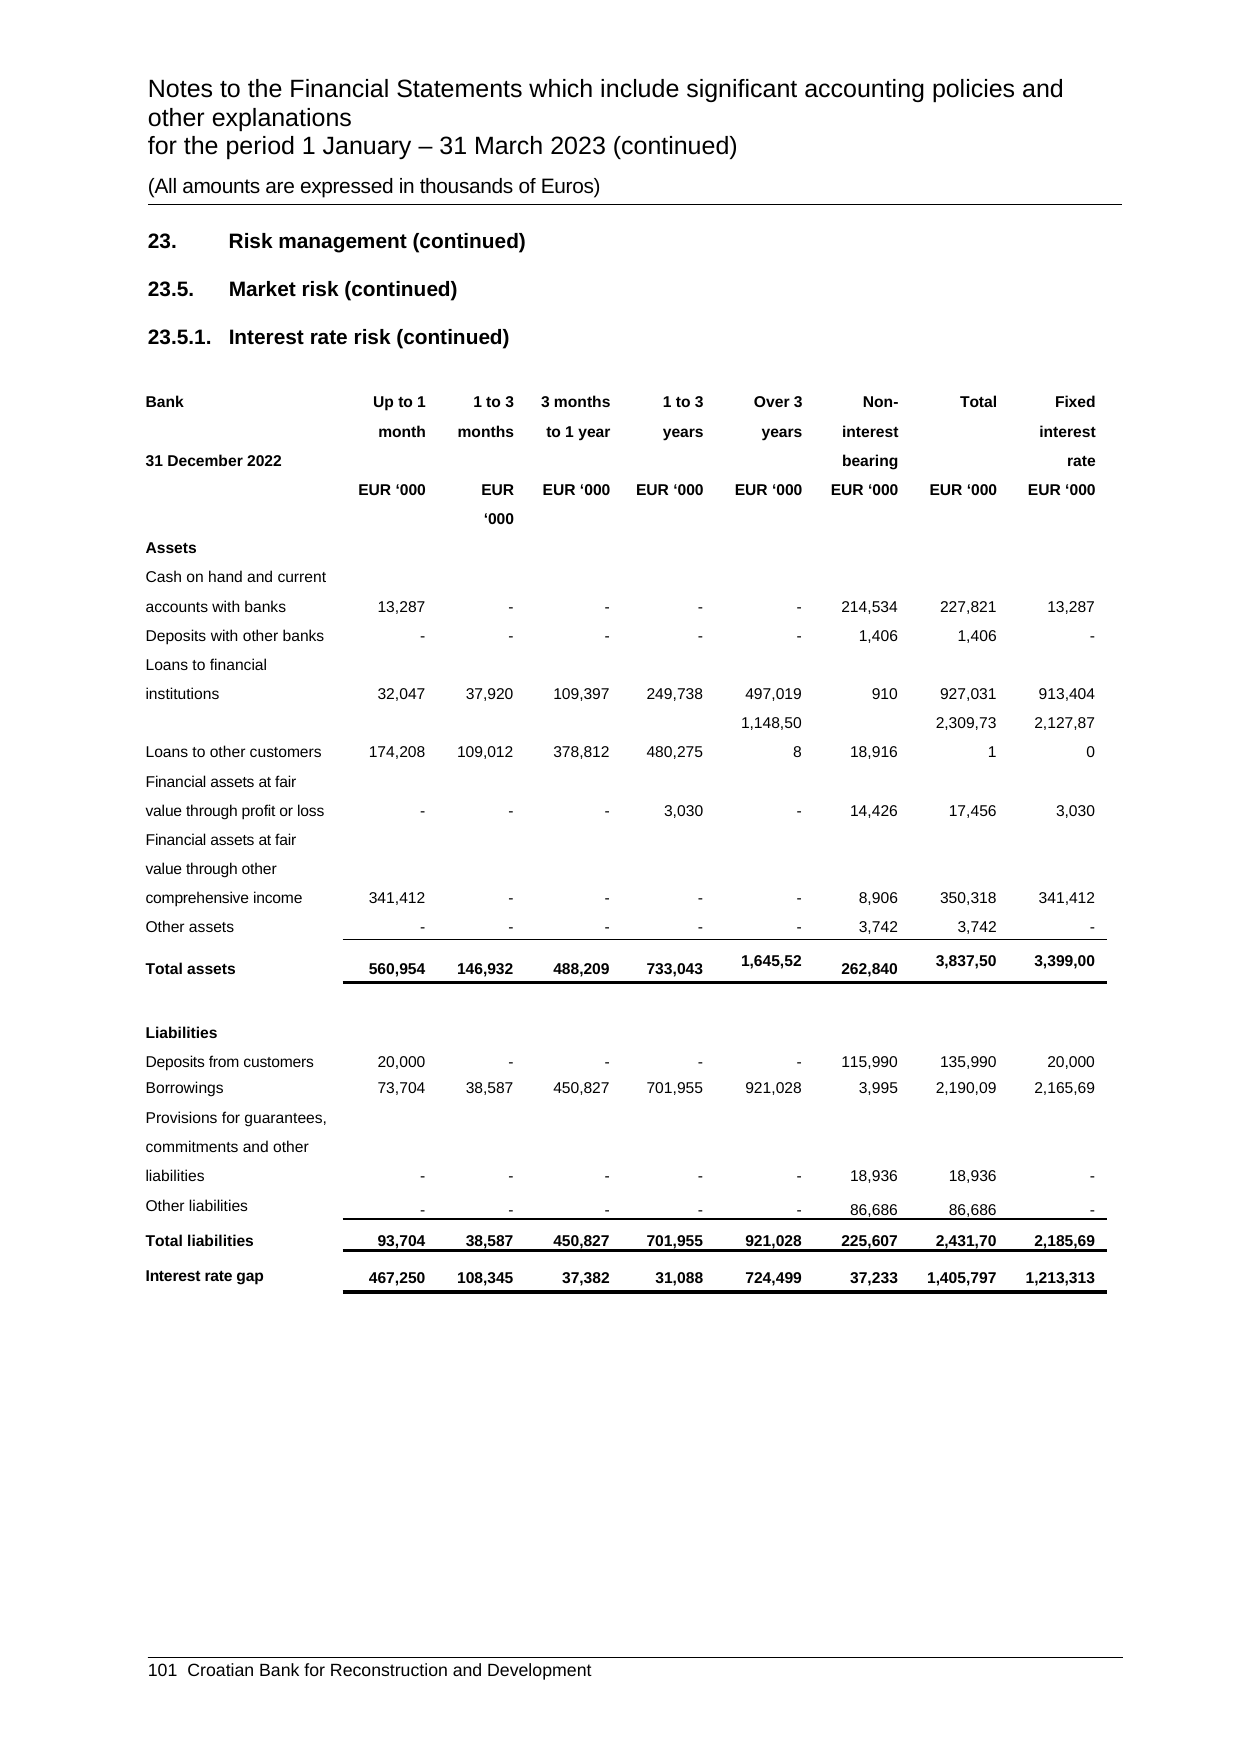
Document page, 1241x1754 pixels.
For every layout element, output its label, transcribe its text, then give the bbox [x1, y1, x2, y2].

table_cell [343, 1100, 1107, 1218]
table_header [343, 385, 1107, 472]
text 23.5.1. Interest rate risk (continued) [148, 325, 1122, 349]
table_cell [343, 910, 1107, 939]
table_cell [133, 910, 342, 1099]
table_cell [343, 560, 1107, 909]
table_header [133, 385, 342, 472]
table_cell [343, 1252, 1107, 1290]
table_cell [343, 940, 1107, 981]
text 23. Risk management (continued) [148, 229, 1122, 253]
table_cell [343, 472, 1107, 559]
text 23.5. Market risk (continued) [148, 277, 1122, 301]
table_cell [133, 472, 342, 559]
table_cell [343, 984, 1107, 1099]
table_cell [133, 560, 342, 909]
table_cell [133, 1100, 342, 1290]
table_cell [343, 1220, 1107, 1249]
